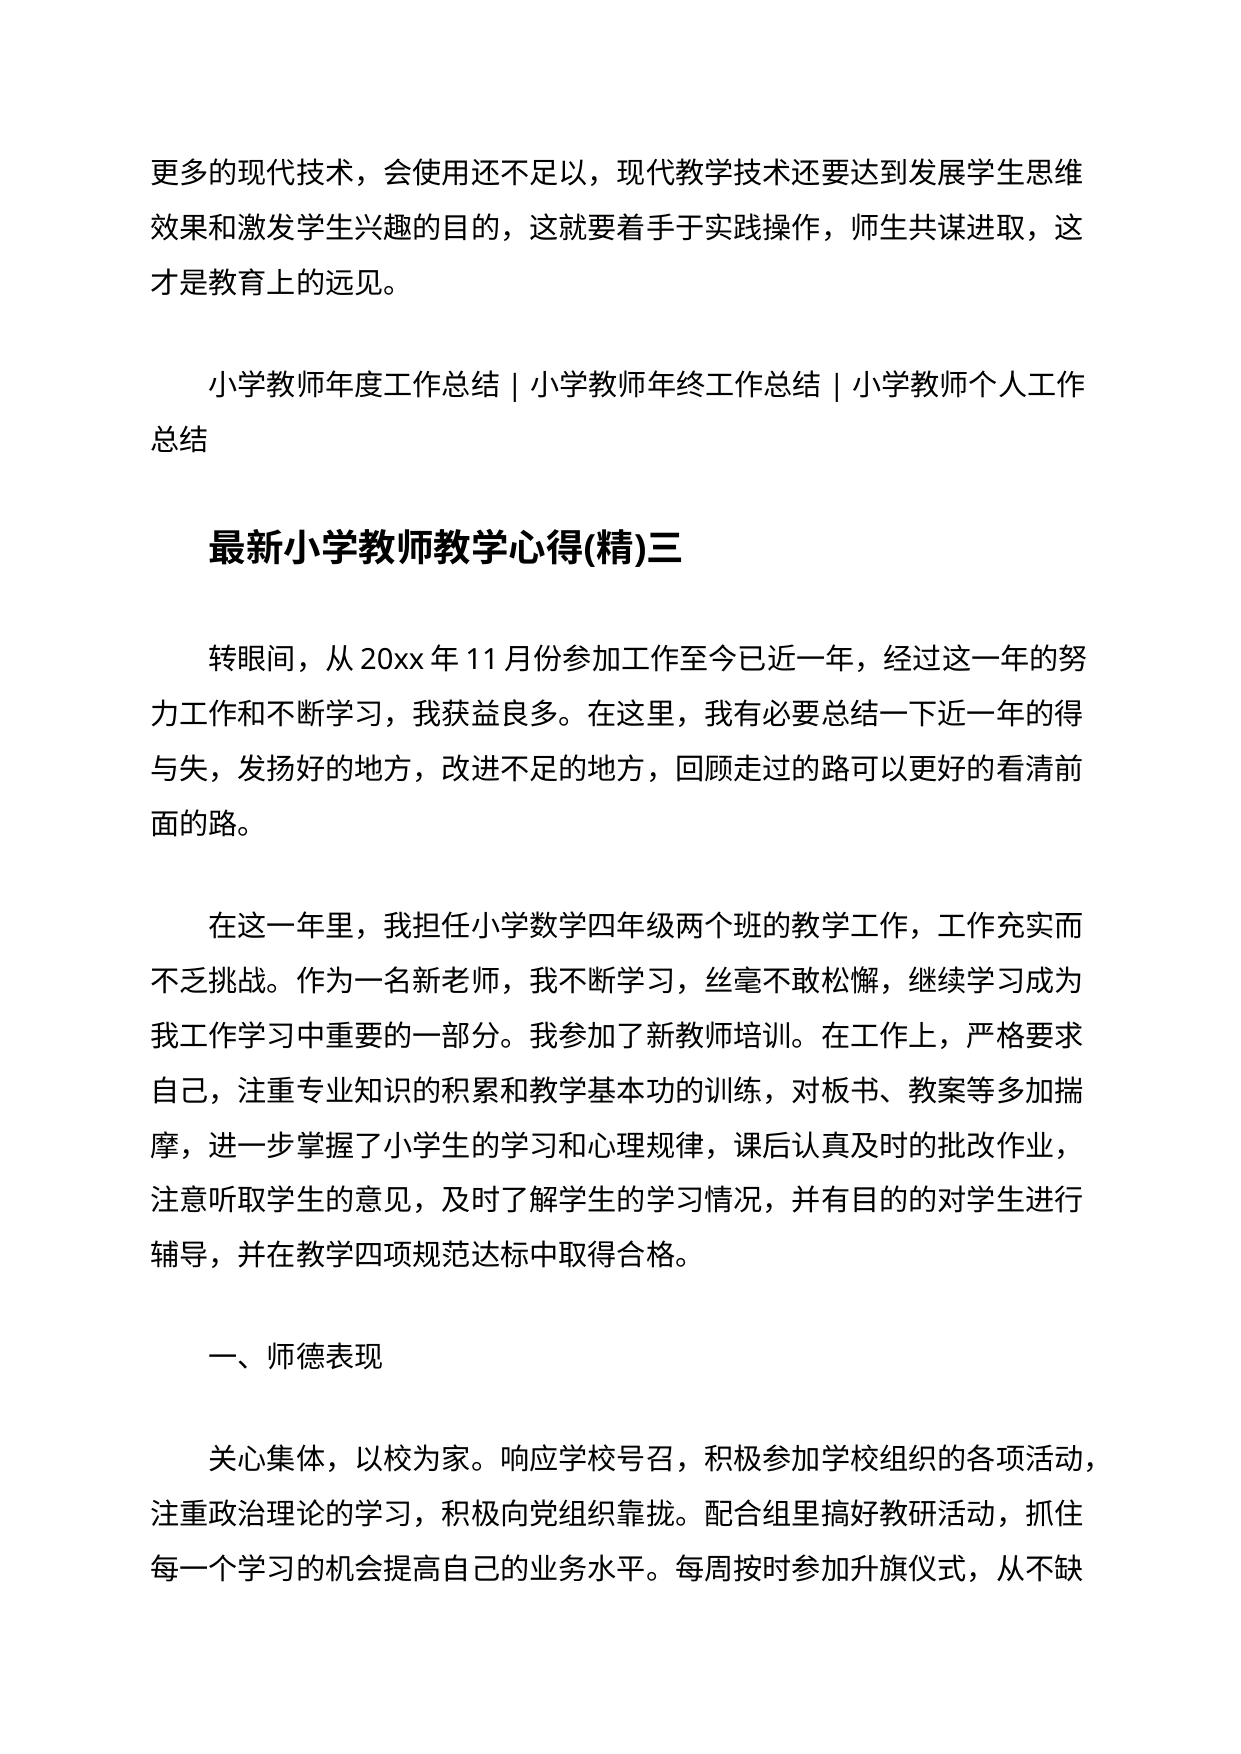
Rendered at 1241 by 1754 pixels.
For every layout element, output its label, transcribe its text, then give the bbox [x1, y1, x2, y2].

text 一、师德表现 [150, 1334, 1090, 1376]
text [150, 150, 1090, 302]
text 转眼间，从20xx年11月份参加工作至今已近一年，经过这一年的努力工作和不断学习，我获益良多。在这里，我有必要总结一下近一年的得与失，发扬好的地方，改进不足的地方，回顾走过的路可以更好的看清前面的路。 [150, 636, 1090, 843]
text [150, 1435, 1090, 1587]
text 小学教师年度工作总结 | 小学教师年终工作总结 | 小学教师个人工作总结 [150, 362, 1090, 459]
text 在这一年里，我担任小学数学四年级两个班的教学工作，工作充实而不乏挑战。作为一名新老师，我不断学习，丝毫不敢松懈，继续学习成为我工作学习中重要的一部分。我参加了新教师培训。在工作上，严格要求自己，注重专业知识的积累和教学基本功的训练，对板书、教案等多加揣摩，进一步掌握了小学生的学习和心理规律，课后认真及时的批改作业，注意听取学生的意见，及时了解学生的学习情况，并有目的的对学生进行辅导，并在教学四项规范达标中取得合格。 [150, 902, 1090, 1274]
text 最新小学教师教学心得(精)三 [150, 518, 1090, 573]
